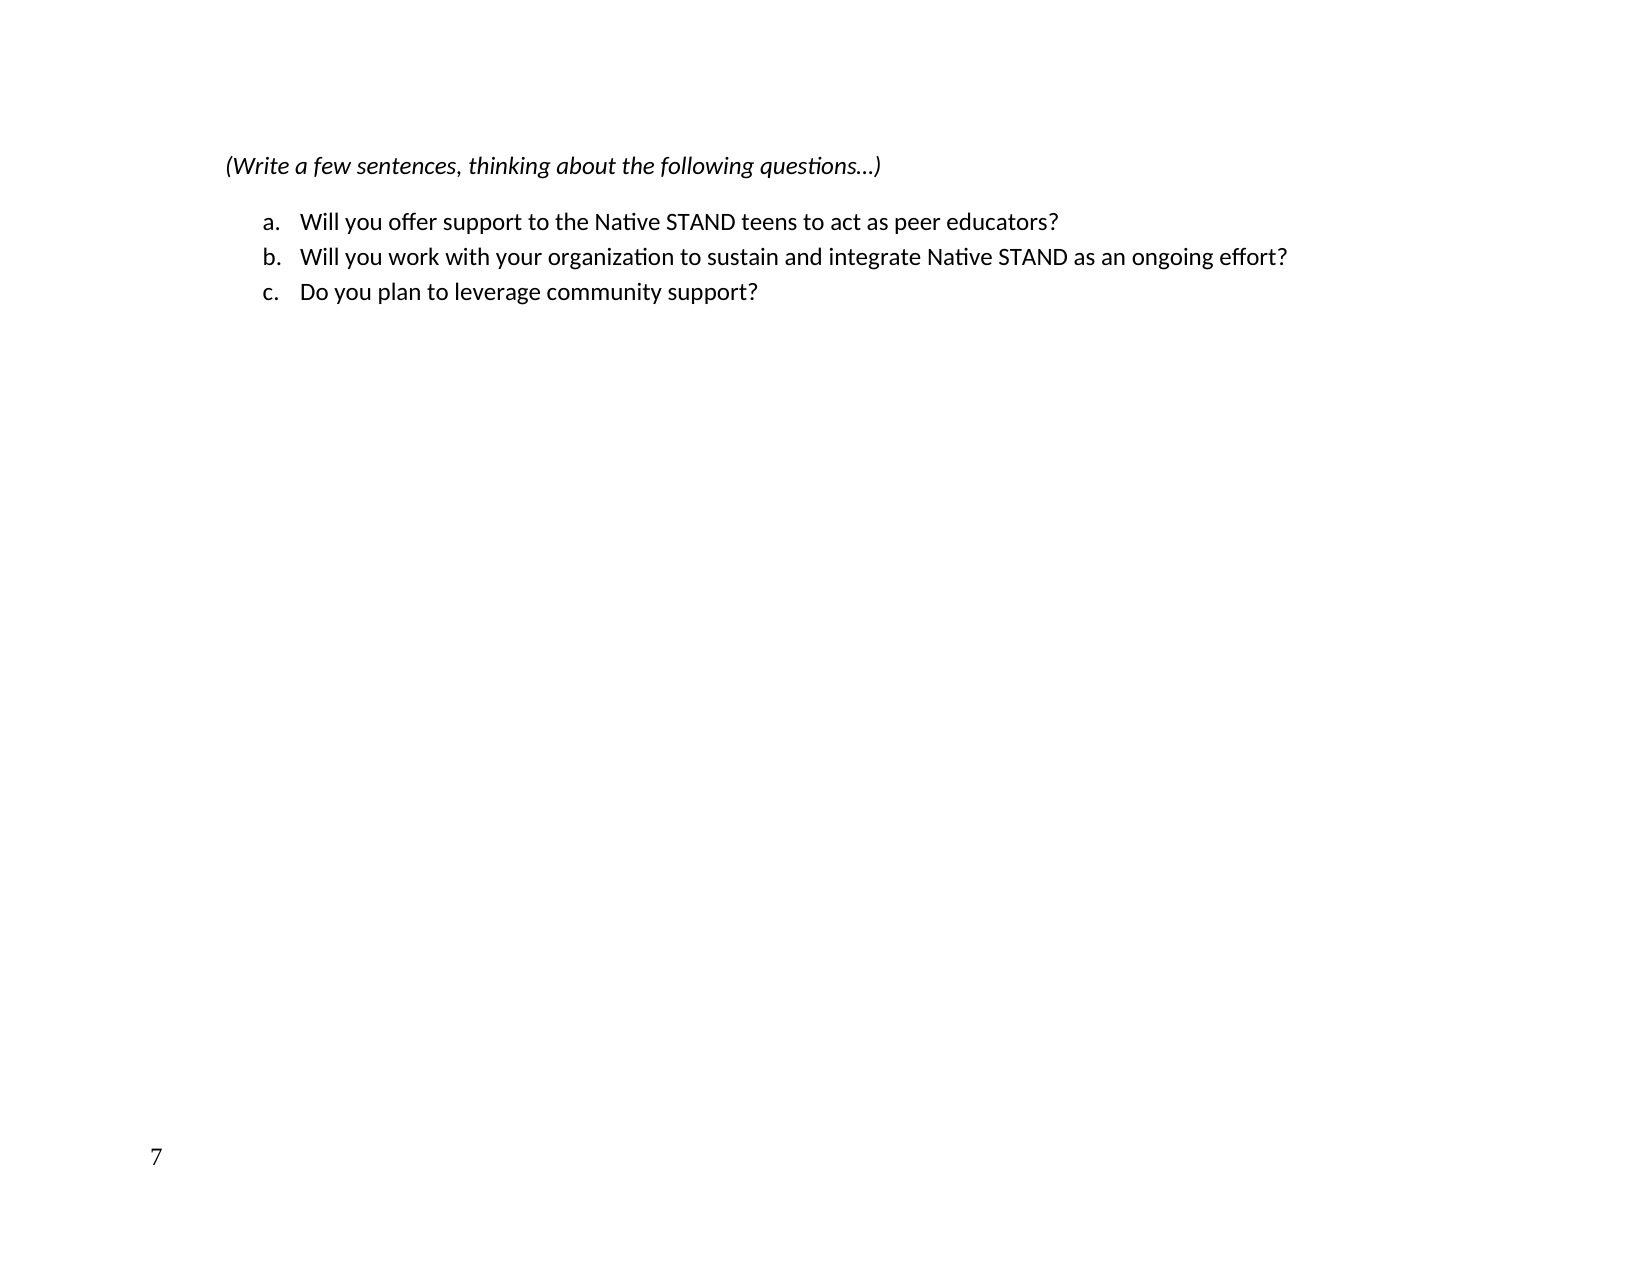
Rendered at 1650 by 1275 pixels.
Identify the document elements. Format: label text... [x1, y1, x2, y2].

list (Write a few sentences, thinking about the following questions…) [225, 150, 1593, 181]
list Will you work with your organization to sustain and integrate Native STAND as an ongoing effort? [262, 241, 1593, 271]
list Will you offer support to the Native STAND teens to act as peer educators? [262, 206, 1593, 236]
list Do you plan to leverage community support? [262, 276, 1593, 306]
